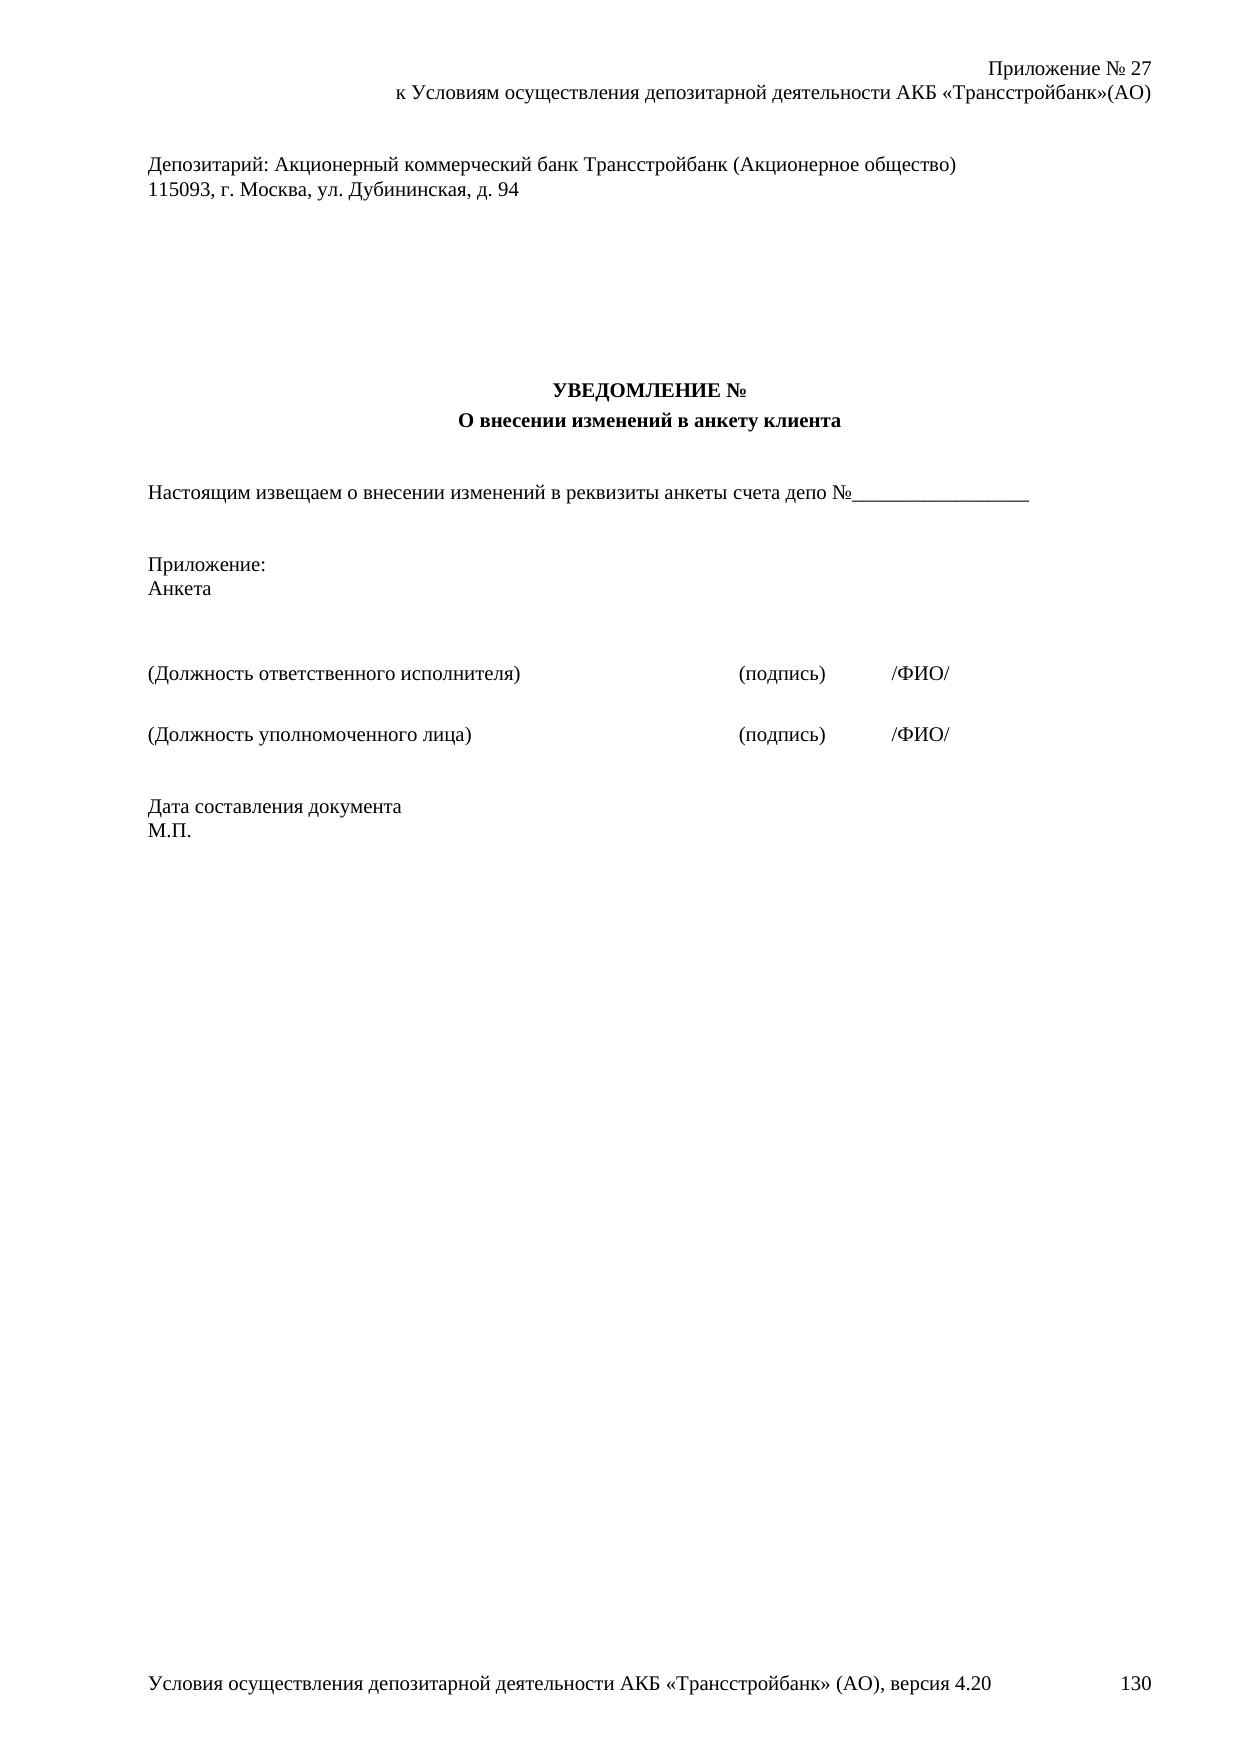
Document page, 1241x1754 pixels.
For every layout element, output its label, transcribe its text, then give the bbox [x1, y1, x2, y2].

text 115093, г. Москва, ул. Дубининская, д. 94 [148, 176, 1152, 201]
text Приложение № 27 [148, 56, 1152, 80]
text Приложение: [148, 552, 1152, 576]
text Настоящим извещаем о внесении изменений в реквизиты анкеты cчета депо №_________________ [148, 480, 1152, 504]
text О внесении изменений в анкету клиента [148, 408, 1152, 432]
text Дата составления документа [148, 794, 1152, 818]
text (Должность ответственного исполнителя) (подпись) /ФИО/ [148, 661, 1152, 685]
text Анкета [148, 576, 1152, 600]
text (Должность уполномоченного лица) (подпись) /ФИО/ [148, 722, 1152, 746]
subtitle УВЕДОМЛЕНИЕ № [148, 378, 1152, 402]
text к Условиям осуществления депозитарной деятельности АКБ «Трансстройбанк»(АО) [148, 80, 1152, 104]
text М.П. [148, 818, 1152, 842]
text Депозитарий: Акционерный коммерческий банк Трансстройбанк (Акционерное общество) [148, 152, 1152, 176]
